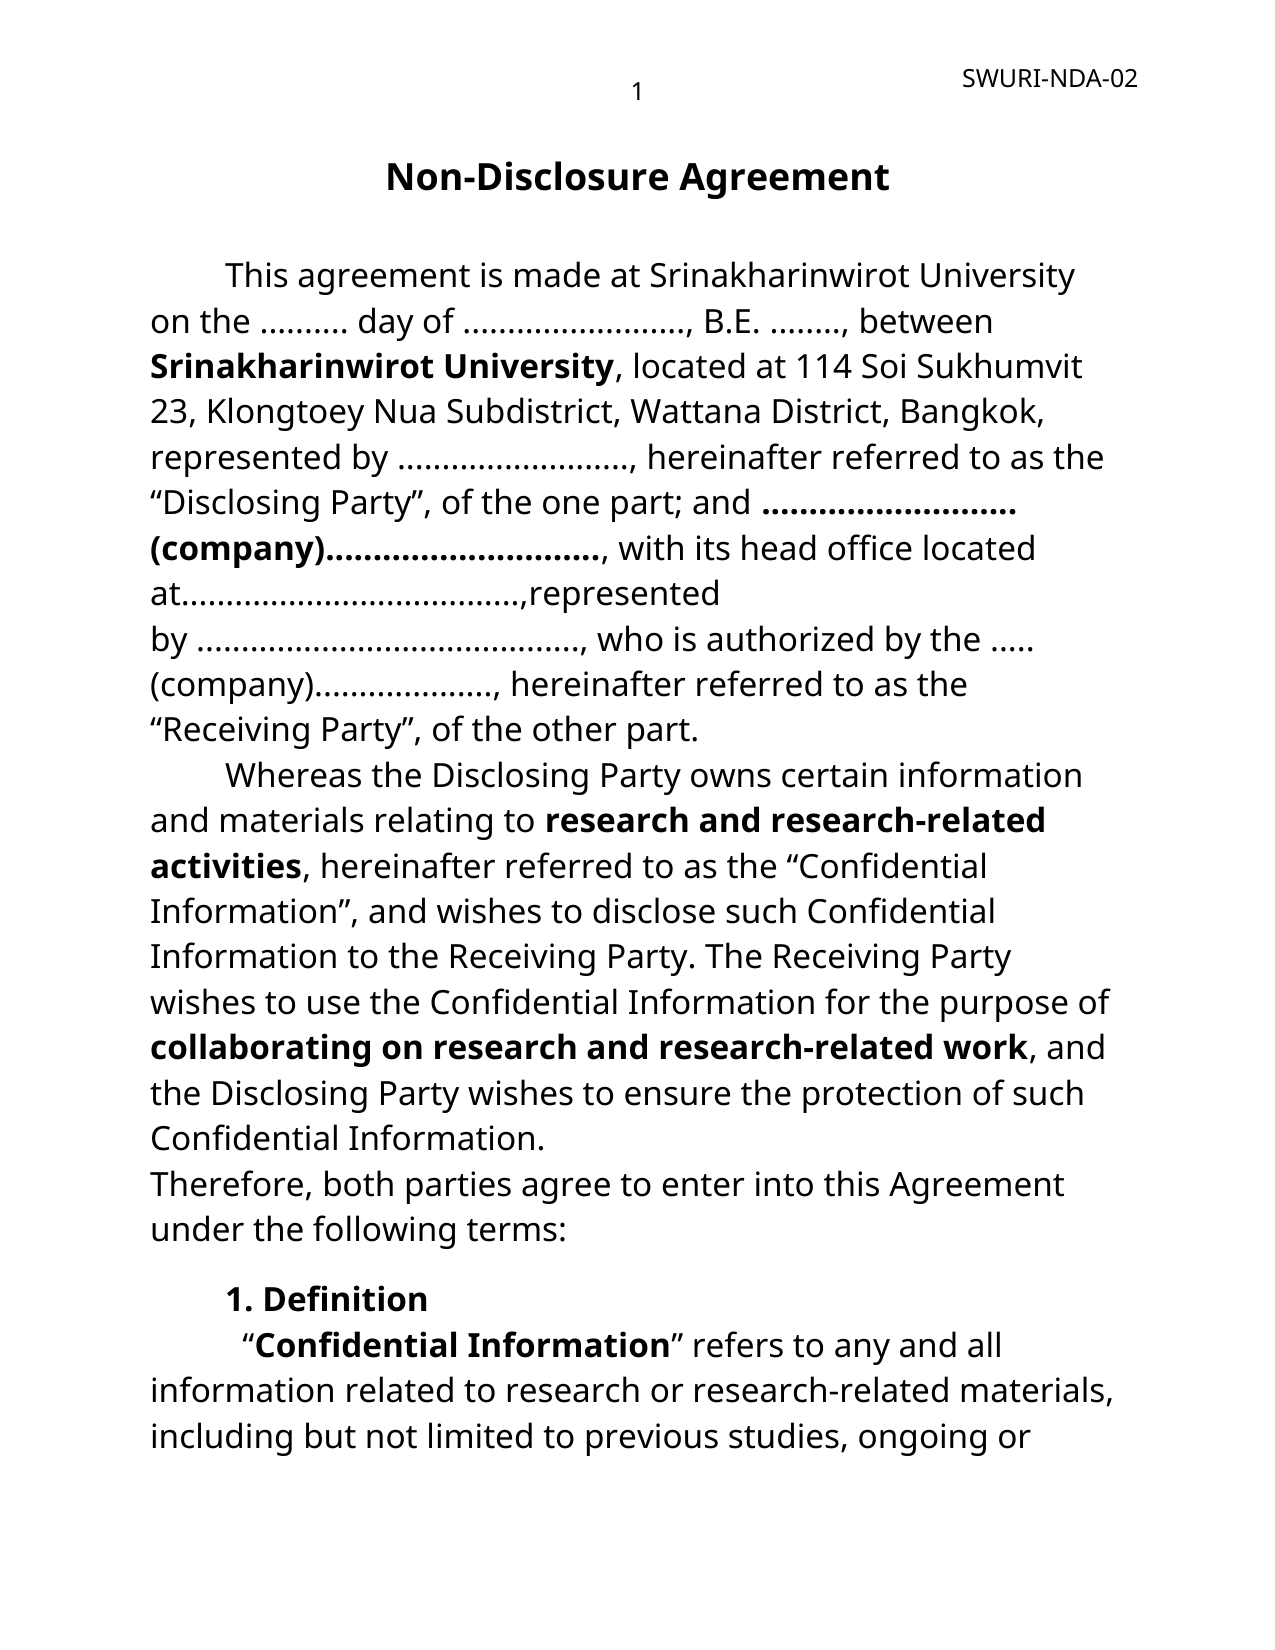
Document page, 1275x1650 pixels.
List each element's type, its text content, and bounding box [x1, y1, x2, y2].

text 1. Definition [150, 1276, 1125, 1322]
text Whereas the Disclosing Party owns certain information and materials relating to research and research-related activities, hereinafter referred to as the “Confidential Information”, and wishes to disclose such Confidential Information to the Receiving Party. The Receiving Party wishes to use the Confidential Information for the purpose of collaborating on research and research-related work, and the Disclosing Party wishes to ensure the protection of such Confidential Information. [150, 752, 1125, 1160]
text Therefore, both parties agree to enter into this Agreement under the following terms: [150, 1160, 1125, 1251]
text This agreement is made at Srinakharinwirot University on the .......... day of ........................., B.E. ........, between Srinakharinwirot University, located at 114 Soi Sukhumvit 23, Klongtoey Nua Subdistrict, Wattana District, Bangkok, represented by .........................., hereinafter referred to as the “Disclosing Party”, of the one part; and ...........................(company)............................., with its head office located at......................................,represented by ..........................................., who is authorized by the .....(company)...................., hereinafter referred to as the “Receiving Party”, of the other part. [150, 252, 1125, 752]
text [150, 1322, 1125, 1458]
text Non-Disclosure Agreement [150, 150, 1125, 201]
